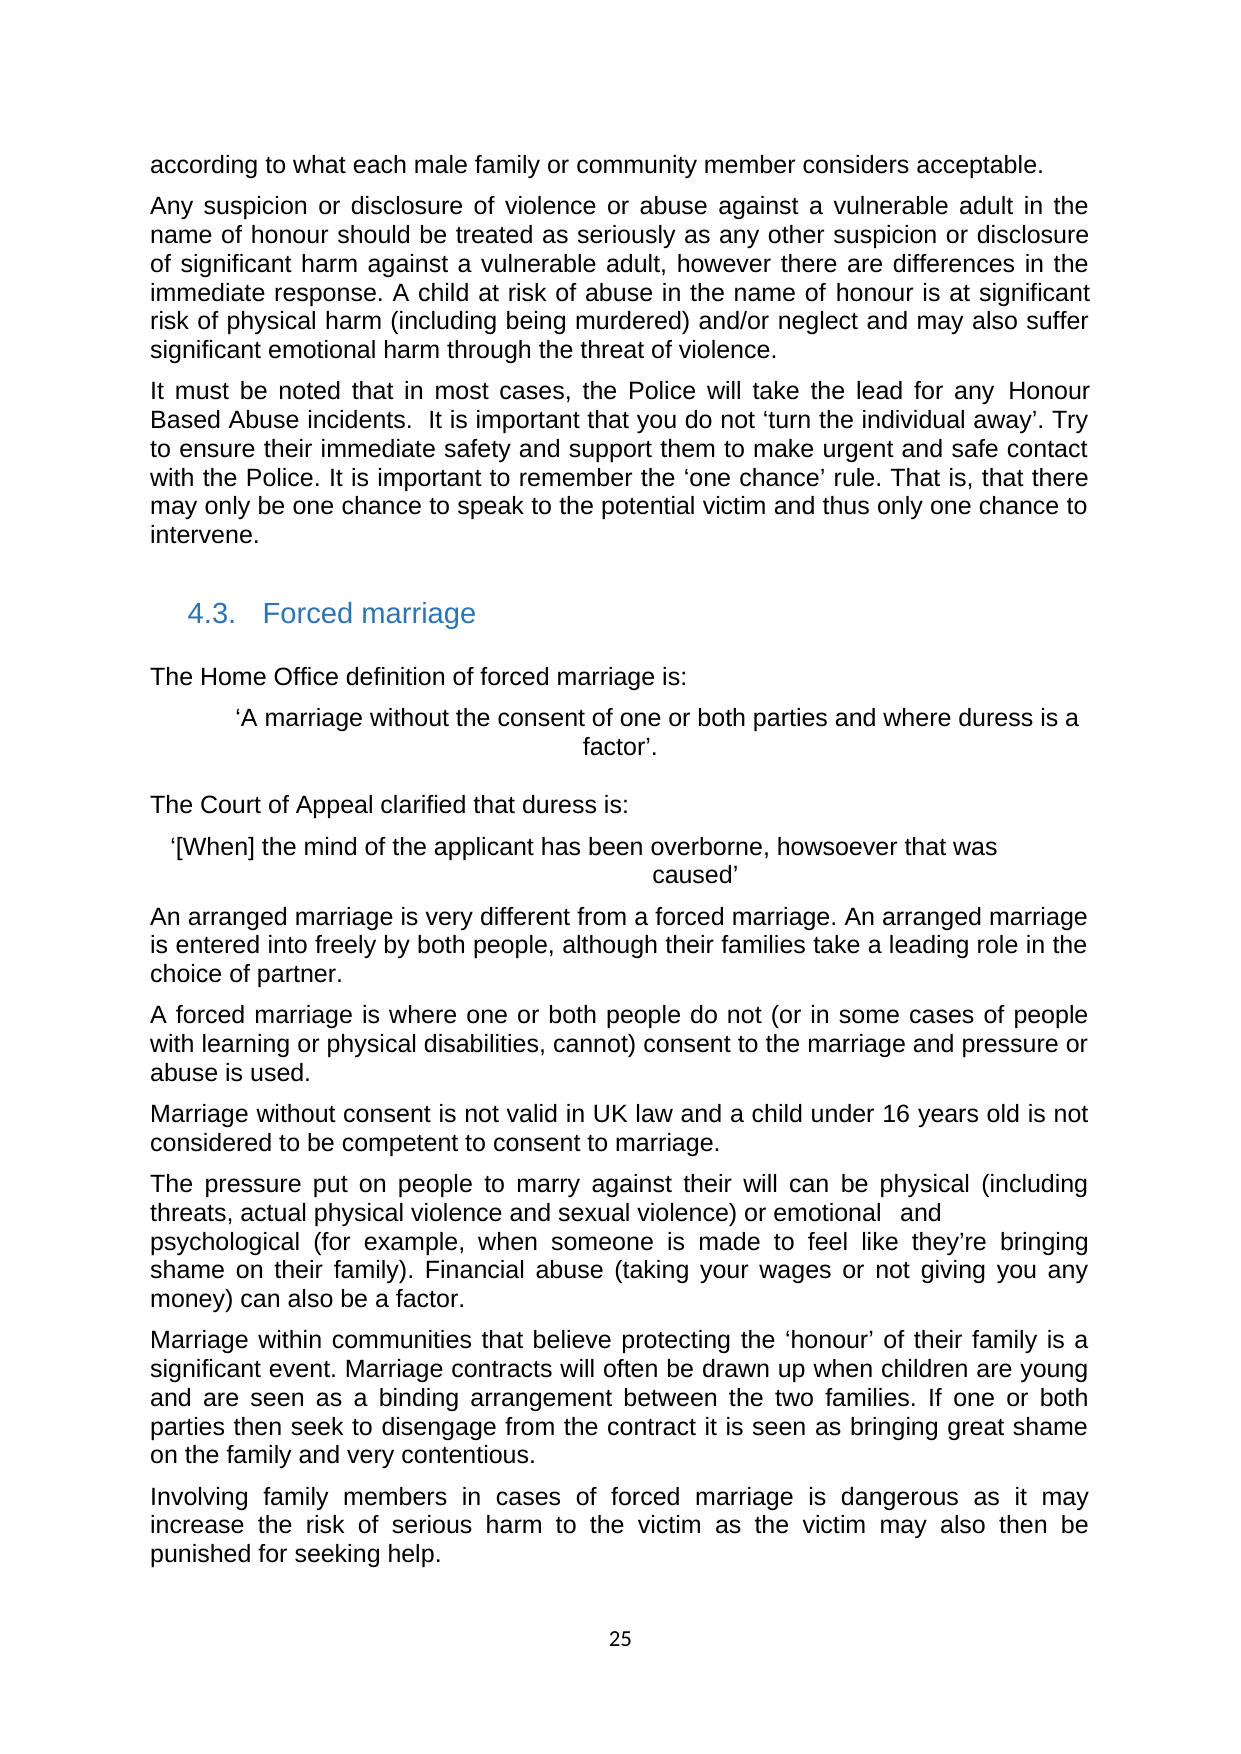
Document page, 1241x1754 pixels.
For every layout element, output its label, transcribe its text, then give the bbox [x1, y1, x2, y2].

text The Home Office definition of forced marriage is: [150, 662, 1090, 691]
text It must be noted that in most cases, the Police will take the lead for any Honour Based Abuse incidents. It is important that you do not ‘turn the individual away’. Try to ensure their immediate safety and support them to make urgent and safe contact with the Police. It is important to remember the ‘one chance’ rule. That is, that there may only be one chance to speak to the potential victim and thus only one chance to intervene. [150, 376, 1090, 549]
text Marriage without consent is not valid in UK law and a child under 16 years old is not considered to be competent to consent to marriage. [150, 1099, 1090, 1157]
subtitle Forced marriage [187, 596, 1090, 629]
text A forced marriage is where one or both people do not (or in some cases of people with learning or physical disabilities, cannot) consent to the marriage and pressure or abuse is used. [150, 1001, 1090, 1087]
text ‘[When] the mind of the applicant has been overborne, howsoever that was caused’ [150, 832, 1090, 889]
text The pressure put on people to marry against their will can be physical (including threats, actual physical violence and sexual violence) or emotional and psychological (for example, when someone is made to feel like they’re bringing shame on their family). Financial abuse (taking your wages or not giving you any money) can also be a factor. [150, 1169, 1090, 1313]
text Any suspicion or disclosure of violence or abuse against a vulnerable adult in the name of honour should be treated as seriously as any other suspicion or disclosure of significant harm against a vulnerable adult, however there are differences in the immediate response. A child at risk of abuse in the name of honour is at significant risk of physical harm (including being murdered) and/or neglect and may also suffer significant emotional harm through the threat of violence. [150, 191, 1090, 364]
text An arranged marriage is very different from a forced marriage. An arranged marriage is entered into freely by both people, although their families take a leading role in the choice of partner. [150, 902, 1090, 988]
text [150, 150, 1090, 179]
text Involving family members in cases of forced marriage is dangerous as it may increase the risk of serious harm to the victim as the victim may also then be punished for seeking help. [150, 1482, 1090, 1568]
text ‘A marriage without the consent of one or both parties and where duress is a factor’. [150, 703, 1090, 761]
text The Court of Appeal clarified that duress is: [150, 791, 1090, 819]
text Marriage within communities that believe protecting the ‘honour’ of their family is a significant event. Marriage contracts will often be drawn up when children are young and are seen as a binding arrangement between the two families. If one or both parties then seek to disengage from the contract it is seen as bringing great shame on the family and very contentious. [150, 1326, 1090, 1469]
